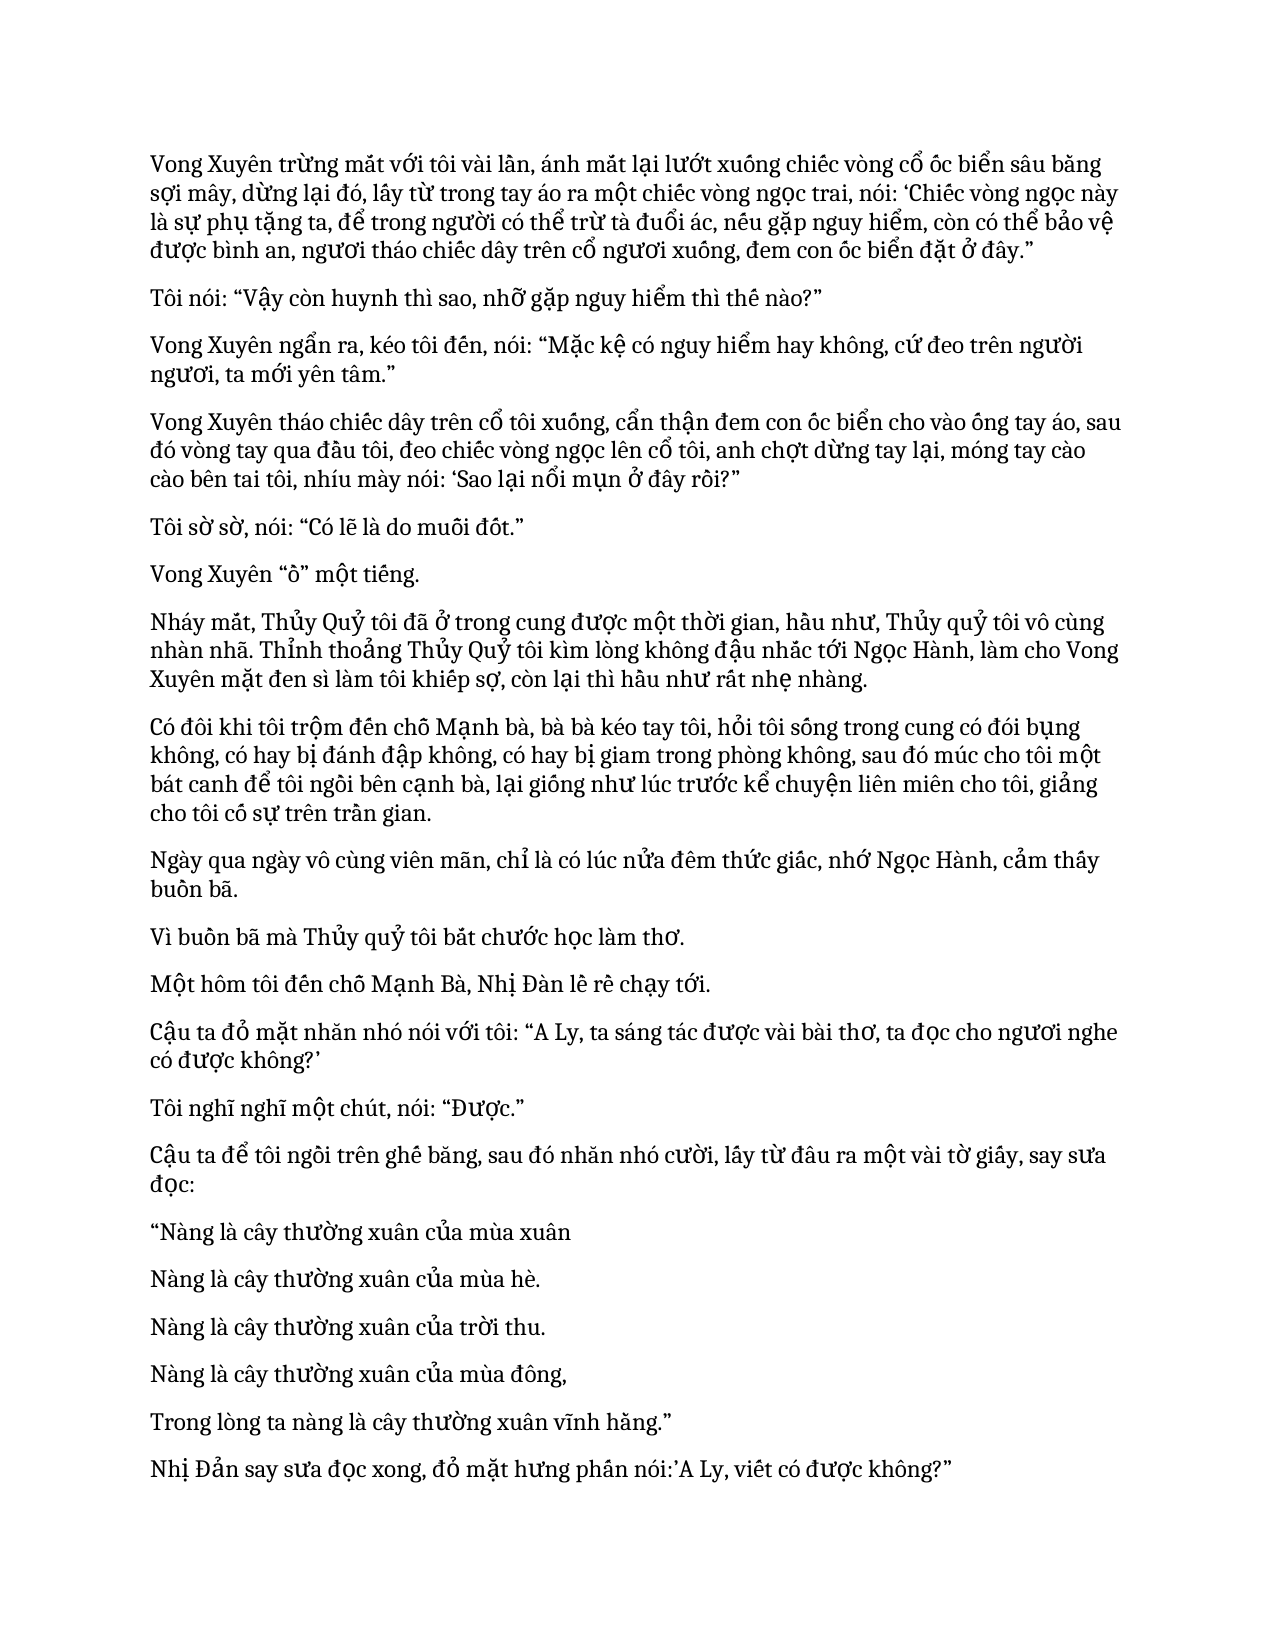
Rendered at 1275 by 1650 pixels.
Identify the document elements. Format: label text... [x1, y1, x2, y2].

text Vong Xuyên tháo chiếc dây trên cổ tôi xuống, cẩn thận đem con ốc biển cho vào ống tay áo, sau đó vòng tay qua đầu tôi, đeo chiếc vòng ngọc lên cổ tôi, anh chợt dừng tay lại, móng tay cào cào bên tai tôi, nhíu mày nói: ‘Sao lại nổi mụn ở đây rồi?” [150, 407, 1125, 494]
text Vong Xuyên “ồ” một tiếng. [150, 560, 1125, 589]
text Nàng là cây thường xuân của trời thu. [150, 1312, 1125, 1341]
text Nhị Đản say sưa đọc xong, đỏ mặt hưng phấn nói:’A Ly, viết có được không?” [150, 1455, 1125, 1484]
text Tôi sờ sờ, nói: “Có lẽ là do muỗi đốt.” [150, 512, 1125, 541]
text Một hôm tôi đến chỗ Mạnh Bà, Nhị Đàn lề rề chạy tới. [150, 970, 1125, 999]
text Vong Xuyên ngẩn ra, kéo tôi đến, nói: “Mặc kệ có nguy hiểm hay không, cứ đeo trên người ngươi, ta mới yên tâm.” [150, 331, 1125, 389]
text Nàng là cây thường xuân của mùa hè. [150, 1265, 1125, 1294]
text “Nàng là cây thường xuân của mùa xuân [150, 1217, 1125, 1246]
text Có đôi khi tôi trộm đến chỗ Mạnh bà, bà bà kéo tay tôi, hỏi tôi sống trong cung có đói bụng không, có hay bị đánh đập không, có hay bị giam trong phòng không, sau đó múc cho tôi một bát canh để tôi ngồi bên cạnh bà, lại giống như lúc trước kể chuyện liên miên cho tôi, giảng cho tôi cố sự trên trần gian. [150, 712, 1125, 827]
text Trong lòng ta nàng là cây thường xuân vĩnh hằng.” [150, 1407, 1125, 1436]
text Cậu ta để tôi ngồi trên ghế băng, sau đó nhăn nhó cười, lấy từ đâu ra một vài tờ giấy, say sưa đọc: [150, 1141, 1125, 1199]
text Cậu ta đỏ mặt nhăn nhó nói với tôi: “A Ly, ta sáng tác được vài bài thơ, ta đọc cho ngươi nghe có được không?’ [150, 1017, 1125, 1075]
text Vì buồn bã mà Thủy quỷ tôi bắt chước học làm thơ. [150, 922, 1125, 951]
text Ngày qua ngày vô cùng viên mãn, chỉ là có lúc nửa đêm thức giấc, nhớ Ngọc Hành, cảm thấy buồn bã. [150, 846, 1125, 904]
text Nàng là cây thường xuân của mùa đông, [150, 1360, 1125, 1389]
text Vong Xuyên trừng mắt với tôi vài lần, ánh mắt lại lướt xuống chiếc vòng cổ ốc biển sâu bằng sợi mây, dừng lại đó, lấy từ trong tay áo ra một chiếc vòng ngọc trai, nói: ‘Chiếc vòng ngọc này là sự phụ tặng ta, để trong người có thể trừ tà đuổi ác, nếu gặp nguy hiểm, còn có thể bảo vệ được bình an, ngươi tháo chiếc dây trên cổ ngươi xuống, đem con ốc biển đặt ở đây.” [150, 150, 1125, 265]
text Tôi nói: “Vậy còn huynh thì sao, nhỡ gặp nguy hiểm thì thế nào?” [150, 284, 1125, 312]
text Tôi nghĩ nghĩ một chút, nói: “Được.” [150, 1094, 1125, 1122]
text Nháy mắt, Thủy Quỷ tôi đã ở trong cung được một thời gian, hầu như, Thủy quỷ tôi vô cùng nhàn nhã. Thỉnh thoảng Thủy Quỷ tôi kìm lòng không đậu nhắc tới Ngọc Hành, làm cho Vong Xuyên mặt đen sì làm tôi khiếp sợ, còn lại thì hầu như rất nhẹ nhàng. [150, 607, 1125, 694]
